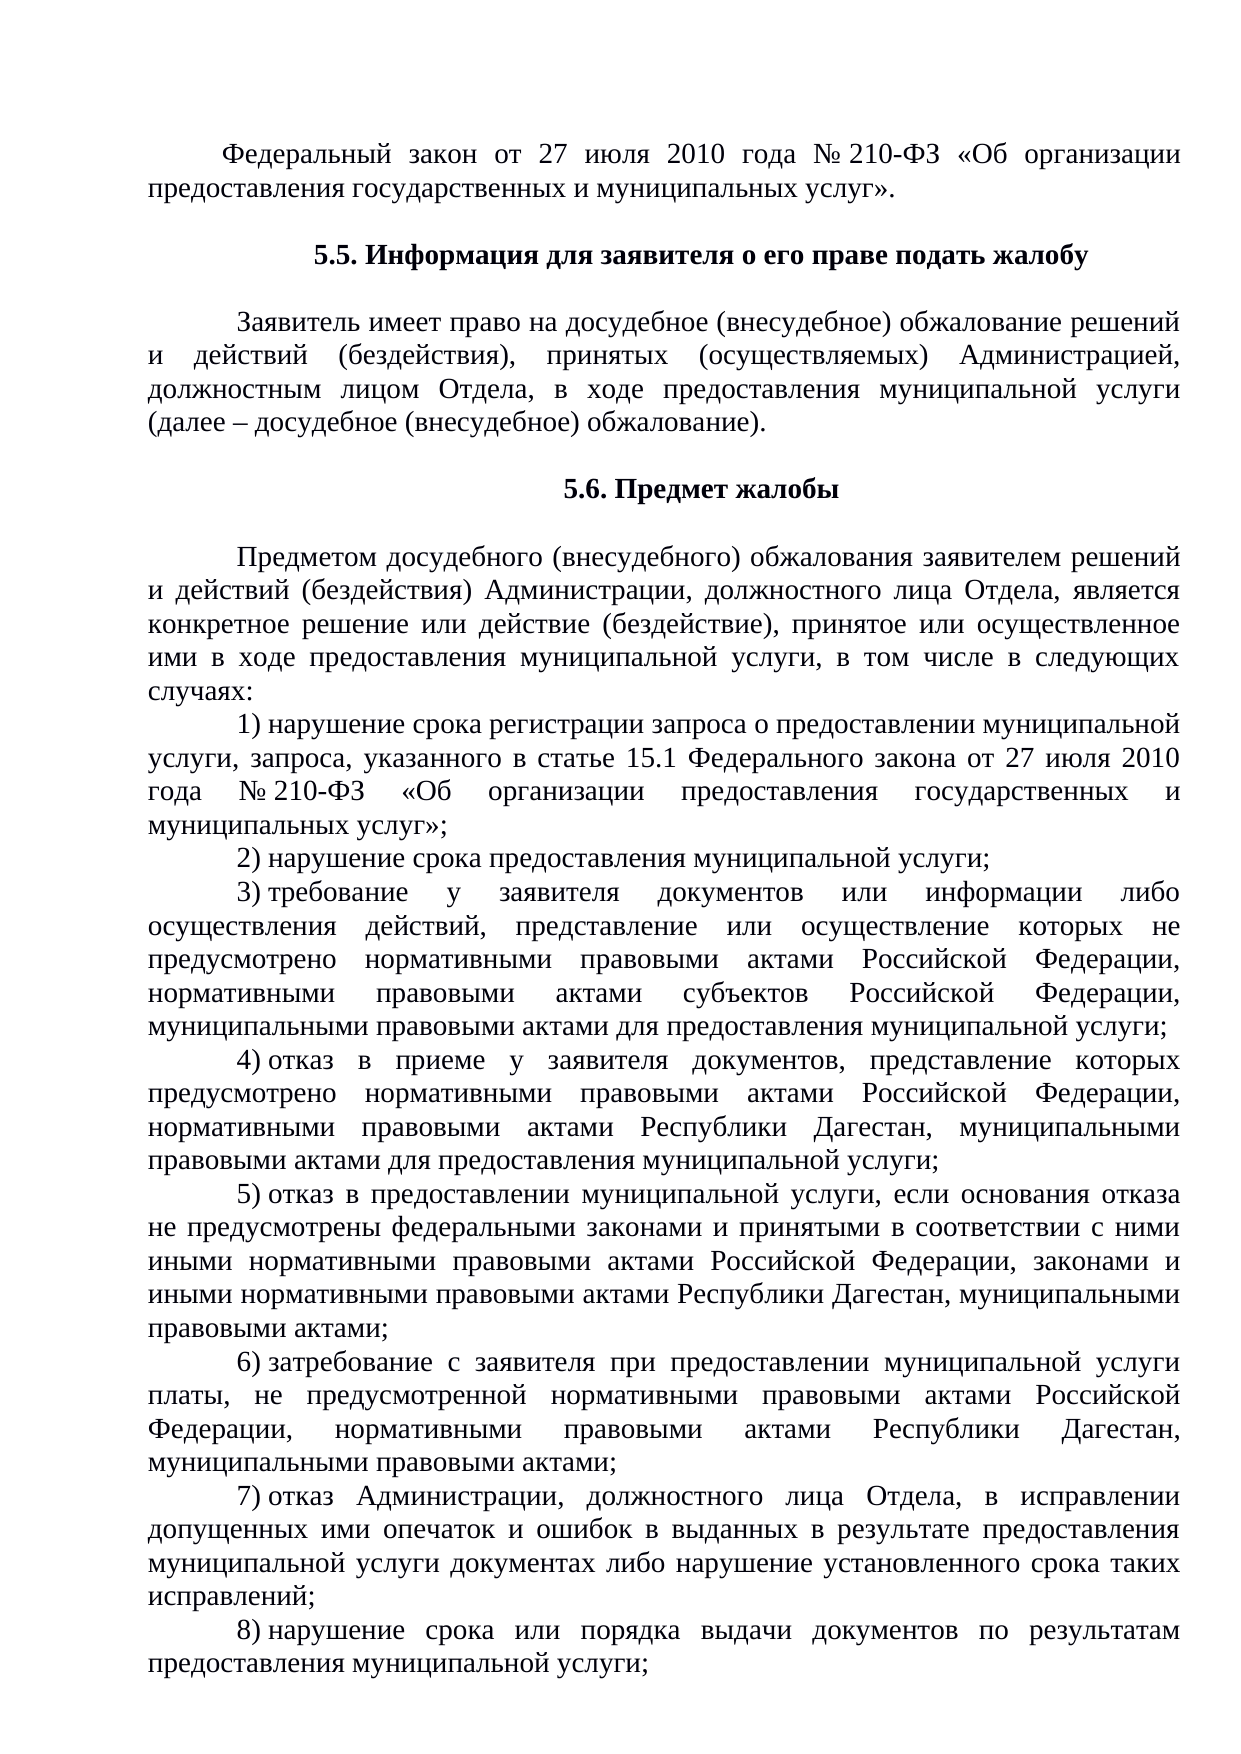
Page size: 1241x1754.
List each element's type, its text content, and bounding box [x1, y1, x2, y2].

text Федеральный закон от 27 июля 2010 года № 210-ФЗ «Об организации предоставления государственных и муниципальных услуг». [148, 136, 1181, 203]
text 6) затребование с заявителя при предоставлении муниципальной услуги платы, не предусмотренной нормативными правовыми актами Российской Федерации, нормативными правовыми актами Республики Дагестан, муниципальными правовыми актами; [148, 1344, 1181, 1478]
text 5.6. Предмет жалобы [222, 472, 1181, 505]
text 7) отказ Администрации, должностного лица Отдела, в исправлении допущенных ими опечаток и ошибок в выданных в результате предоставления муниципальной услуги документах либо нарушение установленного срока таких исправлений; [148, 1478, 1181, 1612]
text 4) отказ в приеме у заявителя документов, представление которых предусмотрено нормативными правовыми актами Российской Федерации, нормативными правовыми актами Республики Дагестан, муниципальными правовыми актами для предоставления муниципальной услуги; [148, 1042, 1181, 1176]
text 1) нарушение срока регистрации запроса о предоставлении муниципальной услуги, запроса, указанного в статье 15.1 Федерального закона от 27 июля 2010 года № 210-ФЗ «Об организации предоставления государственных и муниципальных услуг»; [148, 706, 1181, 841]
text Заявитель имеет право на досудебное (внесудебное) обжалование решений и действий (бездействия), принятых (осуществляемых) Администрацией, должностным лицом Отдела, в ходе предоставления муниципальной услуги (далее – досудебное (внесудебное) обжалование). [148, 304, 1181, 438]
text 5.5. Информация для заявителя о его праве подать жалобу [222, 237, 1181, 270]
text Предметом досудебного (внесудебного) обжалования заявителем решений и действий (бездействия) Администрации, должностного лица Отдела, является конкретное решение или действие (бездействие), принятое или осуществленное ими в ходе предоставления муниципальной услуги, в том числе в следующих случаях: [148, 539, 1181, 706]
text 2) нарушение срока предоставления муниципальной услуги; [148, 841, 1181, 874]
text 3) требование у заявителя документов или информации либо осуществления действий, представление или осуществление которых не предусмотрено нормативными правовыми актами Российской Федерации, нормативными правовыми актами субъектов Российской Федерации, муниципальными правовыми актами для предоставления муниципальной услуги; [148, 874, 1181, 1042]
text 5) отказ в предоставлении муниципальной услуги, если основания отказа не предусмотрены федеральными законами и принятыми в соответствии с ними иными нормативными правовыми актами Российской Федерации, законами и иными нормативными правовыми актами Республики Дагестан, муниципальными правовыми актами; [148, 1176, 1181, 1344]
text 8) нарушение срока или порядка выдачи документов по результатам предоставления муниципальной услуги; [148, 1612, 1181, 1679]
